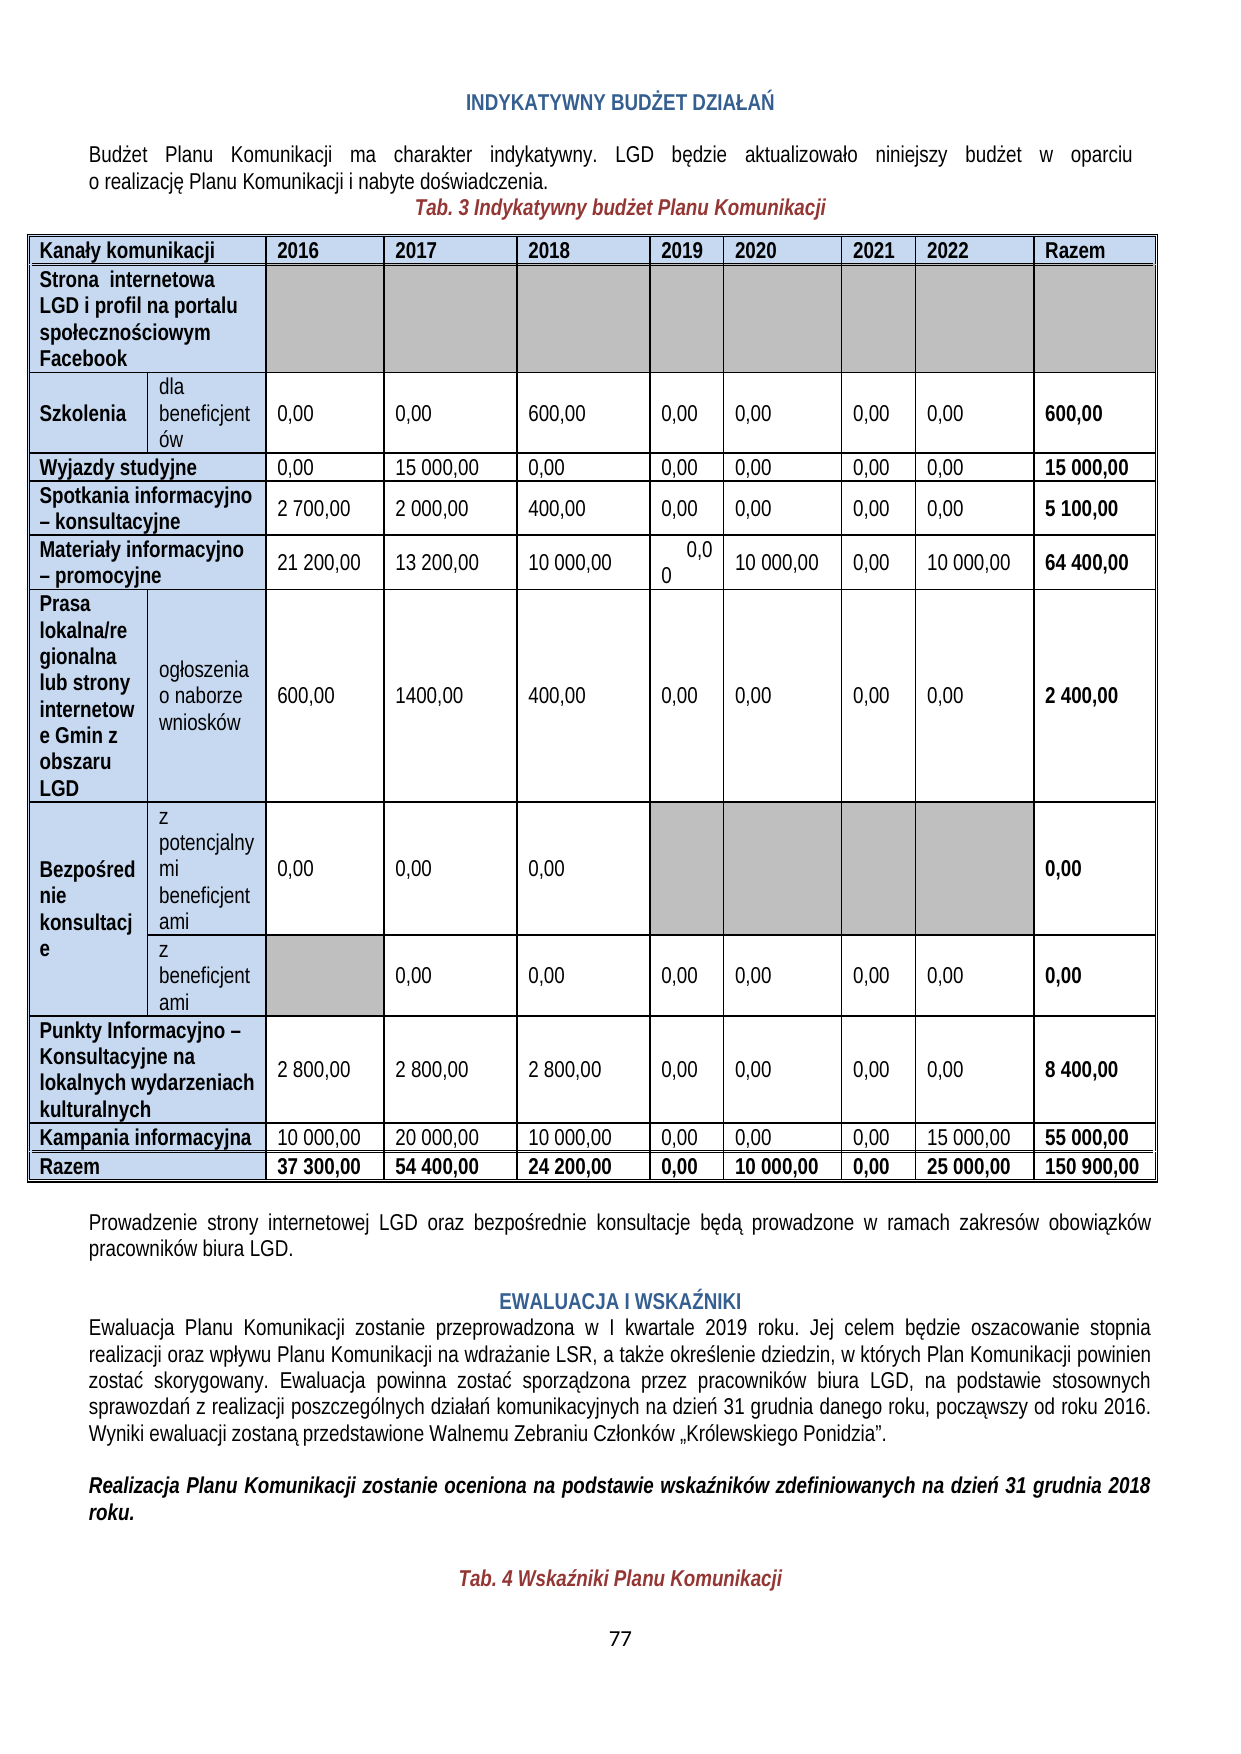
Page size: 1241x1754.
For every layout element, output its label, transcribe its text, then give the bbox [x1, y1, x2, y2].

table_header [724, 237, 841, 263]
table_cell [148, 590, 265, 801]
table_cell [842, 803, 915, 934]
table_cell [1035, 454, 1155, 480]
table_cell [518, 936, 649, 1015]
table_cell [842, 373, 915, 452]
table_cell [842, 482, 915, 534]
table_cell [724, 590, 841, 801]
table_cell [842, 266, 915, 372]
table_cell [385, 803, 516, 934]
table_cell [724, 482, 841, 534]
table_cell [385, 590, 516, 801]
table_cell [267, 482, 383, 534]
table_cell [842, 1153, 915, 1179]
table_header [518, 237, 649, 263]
text Realizacja Planu Komunikacji zostanie oceniona na podstawie wskaźników zdefiniowanych na dzień 31 grudnia 2018 roku. [89, 1472, 1152, 1525]
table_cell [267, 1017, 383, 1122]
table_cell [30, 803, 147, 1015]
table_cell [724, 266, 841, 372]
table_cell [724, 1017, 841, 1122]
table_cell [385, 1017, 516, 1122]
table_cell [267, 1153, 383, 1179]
text Budżet Planu Komunikacji ma charakter indykatywny. LGD będzie aktualizowało niniejszy budżet w oparciu o realizację Planu Komunikacji i nabyte doświadczenia. [89, 141, 1152, 194]
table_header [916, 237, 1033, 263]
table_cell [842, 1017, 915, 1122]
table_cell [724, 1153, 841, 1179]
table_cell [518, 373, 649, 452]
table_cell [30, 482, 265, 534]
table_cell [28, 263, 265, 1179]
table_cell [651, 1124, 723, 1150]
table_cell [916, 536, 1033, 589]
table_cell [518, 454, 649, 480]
text Tab. 4 Wskaźniki Planu Komunikacji [89, 1564, 1152, 1591]
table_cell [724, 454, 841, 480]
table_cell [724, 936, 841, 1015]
text INDYKATYWNY BUDŻET DZIAŁAŃ [89, 89, 1152, 115]
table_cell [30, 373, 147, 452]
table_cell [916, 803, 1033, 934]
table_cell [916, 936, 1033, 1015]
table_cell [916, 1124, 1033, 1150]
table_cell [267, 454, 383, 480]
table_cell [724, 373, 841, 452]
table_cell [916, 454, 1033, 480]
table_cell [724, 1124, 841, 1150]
text Ewaluacja Planu Komunikacji zostanie przeprowadzona w I kwartale 2019 roku. Jej celem będzie oszacowanie stopnia realizacji oraz wpływu Planu Komunikacji na wdrażanie LSR, a także określenie dziedzin, w których Plan Komunikacji powinien zostać skorygowany. Ewaluacja powinna zostać sporządzona przez pracowników biura LGD, na podstawie stosownych sprawozdań z realizacji poszczególnych działań komunikacyjnych na dzień 31 grudnia danego roku, począwszy od roku 2016. Wyniki ewaluacji zostaną przedstawione Walnemu Zebraniu Członków „Królewskiego Ponidzia”. [89, 1314, 1152, 1446]
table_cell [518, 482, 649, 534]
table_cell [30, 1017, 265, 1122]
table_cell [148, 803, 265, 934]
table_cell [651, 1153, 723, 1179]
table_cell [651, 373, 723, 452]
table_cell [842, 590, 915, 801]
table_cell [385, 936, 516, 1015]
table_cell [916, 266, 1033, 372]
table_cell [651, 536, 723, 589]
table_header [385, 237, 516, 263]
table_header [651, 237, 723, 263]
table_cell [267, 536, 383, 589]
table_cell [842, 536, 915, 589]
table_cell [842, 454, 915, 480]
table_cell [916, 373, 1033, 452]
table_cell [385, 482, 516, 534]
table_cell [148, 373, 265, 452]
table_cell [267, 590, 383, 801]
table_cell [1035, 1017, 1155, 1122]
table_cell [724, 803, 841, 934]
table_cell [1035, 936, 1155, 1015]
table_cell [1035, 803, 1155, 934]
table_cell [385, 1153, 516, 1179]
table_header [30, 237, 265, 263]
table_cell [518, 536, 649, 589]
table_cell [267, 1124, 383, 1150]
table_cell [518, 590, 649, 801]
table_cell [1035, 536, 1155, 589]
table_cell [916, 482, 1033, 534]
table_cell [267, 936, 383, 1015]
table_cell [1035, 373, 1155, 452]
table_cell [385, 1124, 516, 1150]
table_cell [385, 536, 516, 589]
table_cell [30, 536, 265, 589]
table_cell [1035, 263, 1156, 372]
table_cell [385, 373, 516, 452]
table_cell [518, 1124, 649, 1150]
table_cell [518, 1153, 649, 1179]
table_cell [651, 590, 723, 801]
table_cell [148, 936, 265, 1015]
text Prowadzenie strony internetowej LGD oraz bezpośrednie konsultacje będą prowadzone w ramach zakresów obowiązków pracowników biura LGD. [89, 1209, 1152, 1262]
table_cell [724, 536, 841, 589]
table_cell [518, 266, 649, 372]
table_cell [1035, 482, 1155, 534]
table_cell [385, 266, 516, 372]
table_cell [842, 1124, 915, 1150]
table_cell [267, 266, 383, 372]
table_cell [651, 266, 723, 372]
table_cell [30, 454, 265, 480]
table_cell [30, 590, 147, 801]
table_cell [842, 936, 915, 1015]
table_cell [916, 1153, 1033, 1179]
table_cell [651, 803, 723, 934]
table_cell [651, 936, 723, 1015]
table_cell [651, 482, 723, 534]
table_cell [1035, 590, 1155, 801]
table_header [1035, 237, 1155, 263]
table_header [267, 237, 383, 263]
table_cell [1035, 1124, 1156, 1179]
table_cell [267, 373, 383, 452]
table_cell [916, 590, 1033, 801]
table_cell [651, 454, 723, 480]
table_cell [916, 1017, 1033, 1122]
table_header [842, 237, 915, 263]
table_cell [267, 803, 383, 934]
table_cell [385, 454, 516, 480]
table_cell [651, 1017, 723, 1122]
text EWALUACJA I WSKAŹNIKI [89, 1288, 1152, 1314]
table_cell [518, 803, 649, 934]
text Tab. 3 Indykatywny budżet Planu Komunikacji [89, 194, 1152, 220]
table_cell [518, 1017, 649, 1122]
